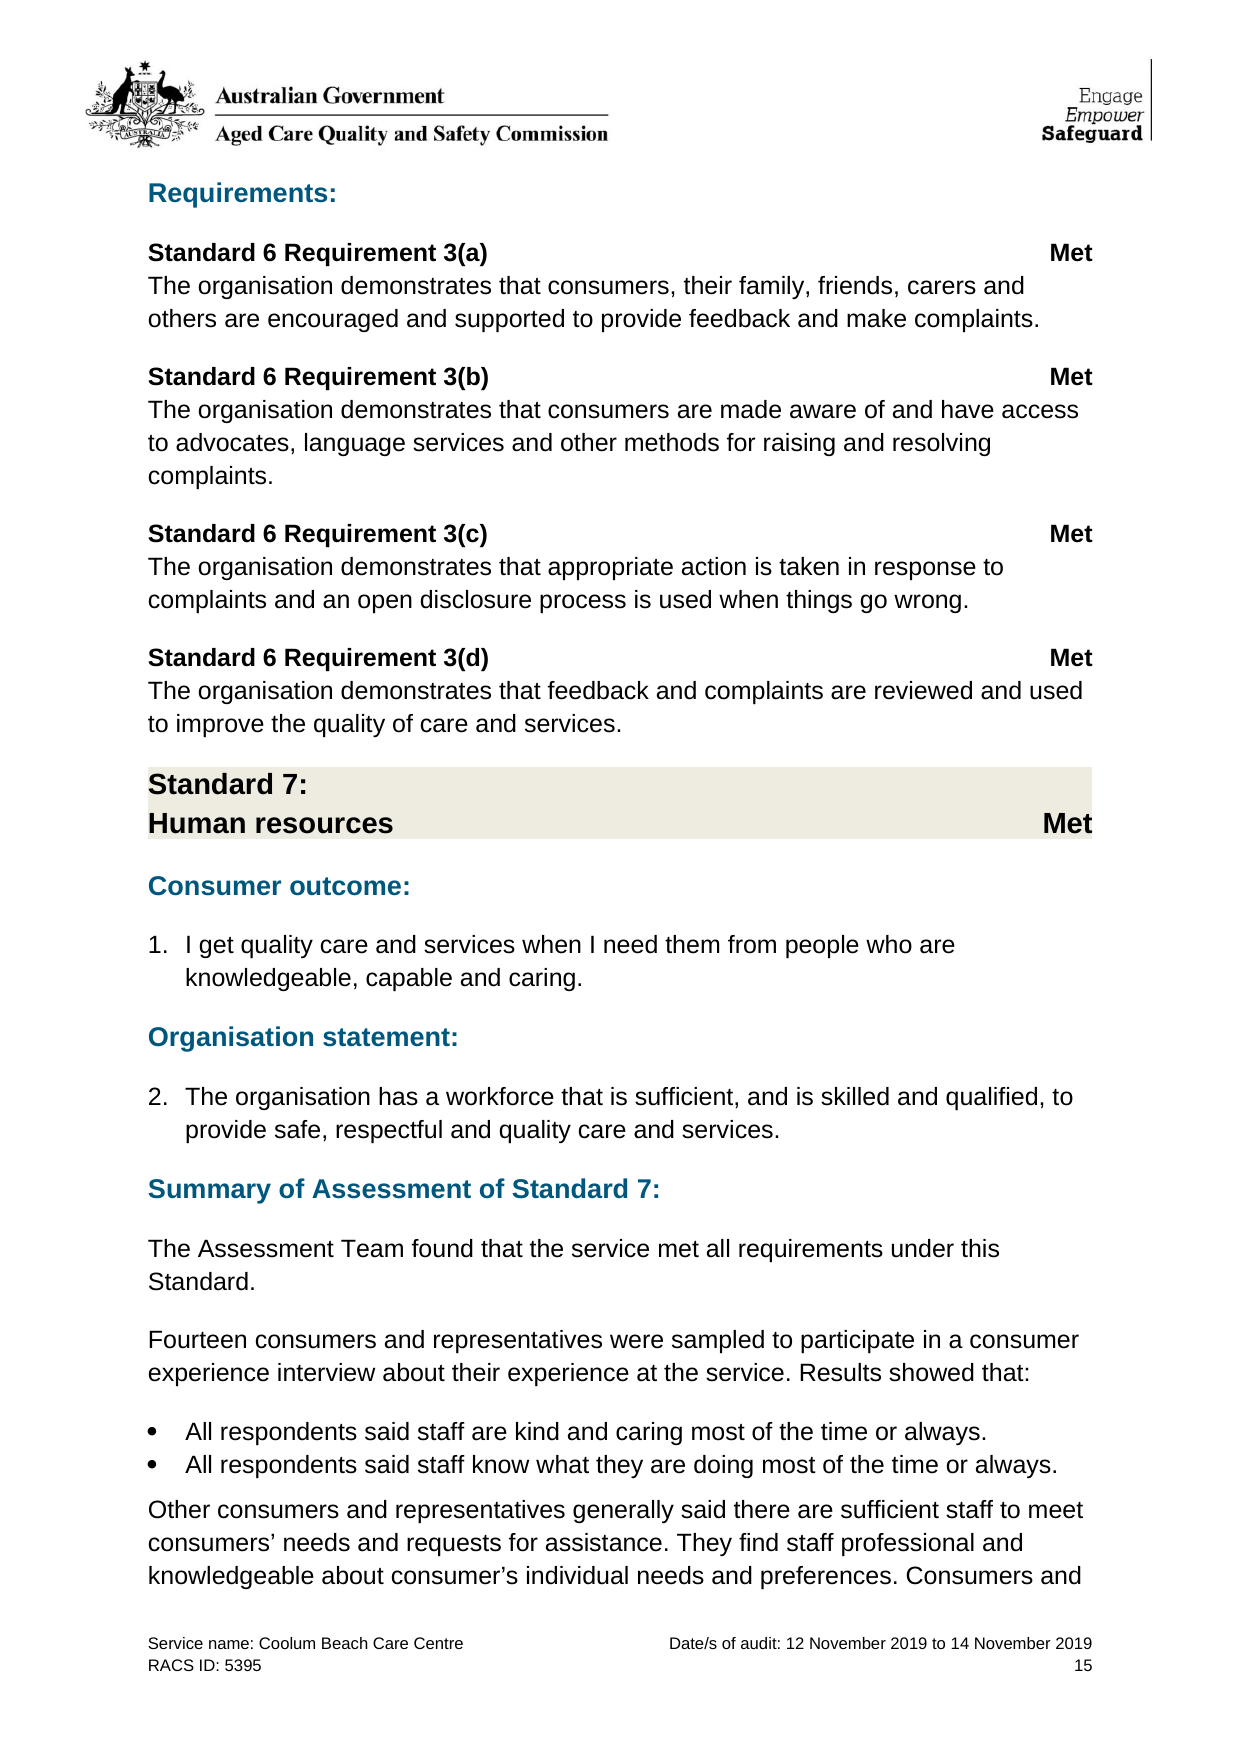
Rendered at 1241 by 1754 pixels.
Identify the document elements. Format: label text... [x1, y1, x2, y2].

subtitle Requirements: [148, 177, 1092, 208]
text Fourteen consumers and representatives were sampled to participate in a consumer experience interview about their experience at the service. Results showed that: [148, 1325, 1092, 1387]
text The Assessment Team found that the service met all requirements under this Standard. [148, 1234, 1092, 1296]
text The organisation demonstrates that appropriate action is taken in response to complaints and an open disclosure process is used when things go wrong. [148, 552, 1092, 614]
text 2. The organisation has a workforce that is sufficient, and is skilled and qualified, to provide safe, respectful and quality care and services. [148, 1082, 1092, 1144]
subtitle Standard 6 Requirement 3(d) Met [148, 643, 1092, 672]
subtitle Standard 7: Human resources Met [148, 767, 1092, 839]
text The organisation demonstrates that consumers are made aware of and have access to advocates, language services and other methods for raising and resolving complaints. [148, 395, 1092, 490]
list All respondents said staff are kind and caring most of the time or always. [148, 1416, 1092, 1445]
text The organisation demonstrates that consumers, their family, friends, carers and others are encouraged and supported to provide feedback and make complaints. [148, 271, 1092, 333]
picture [0, 0, 1240, 169]
subtitle Standard 6 Requirement 3(a) Met [148, 238, 1092, 267]
text The organisation demonstrates that feedback and complaints are reviewed and used to improve the quality of care and services. [148, 676, 1092, 738]
subtitle Standard 6 Requirement 3(c) Met [148, 519, 1092, 548]
subtitle Consumer outcome: [148, 869, 1092, 901]
subtitle Organisation statement: [148, 1021, 1092, 1053]
subtitle Summary of Assessment of Standard 7: [148, 1173, 1092, 1205]
list All respondents said staff know what they are doing most of the time or always. [148, 1449, 1092, 1478]
subtitle Standard 6 Requirement 3(b) Met [148, 362, 1092, 391]
text 1. I get quality care and services when I need them from people who are knowledgeable, capable and caring. [148, 930, 1092, 992]
